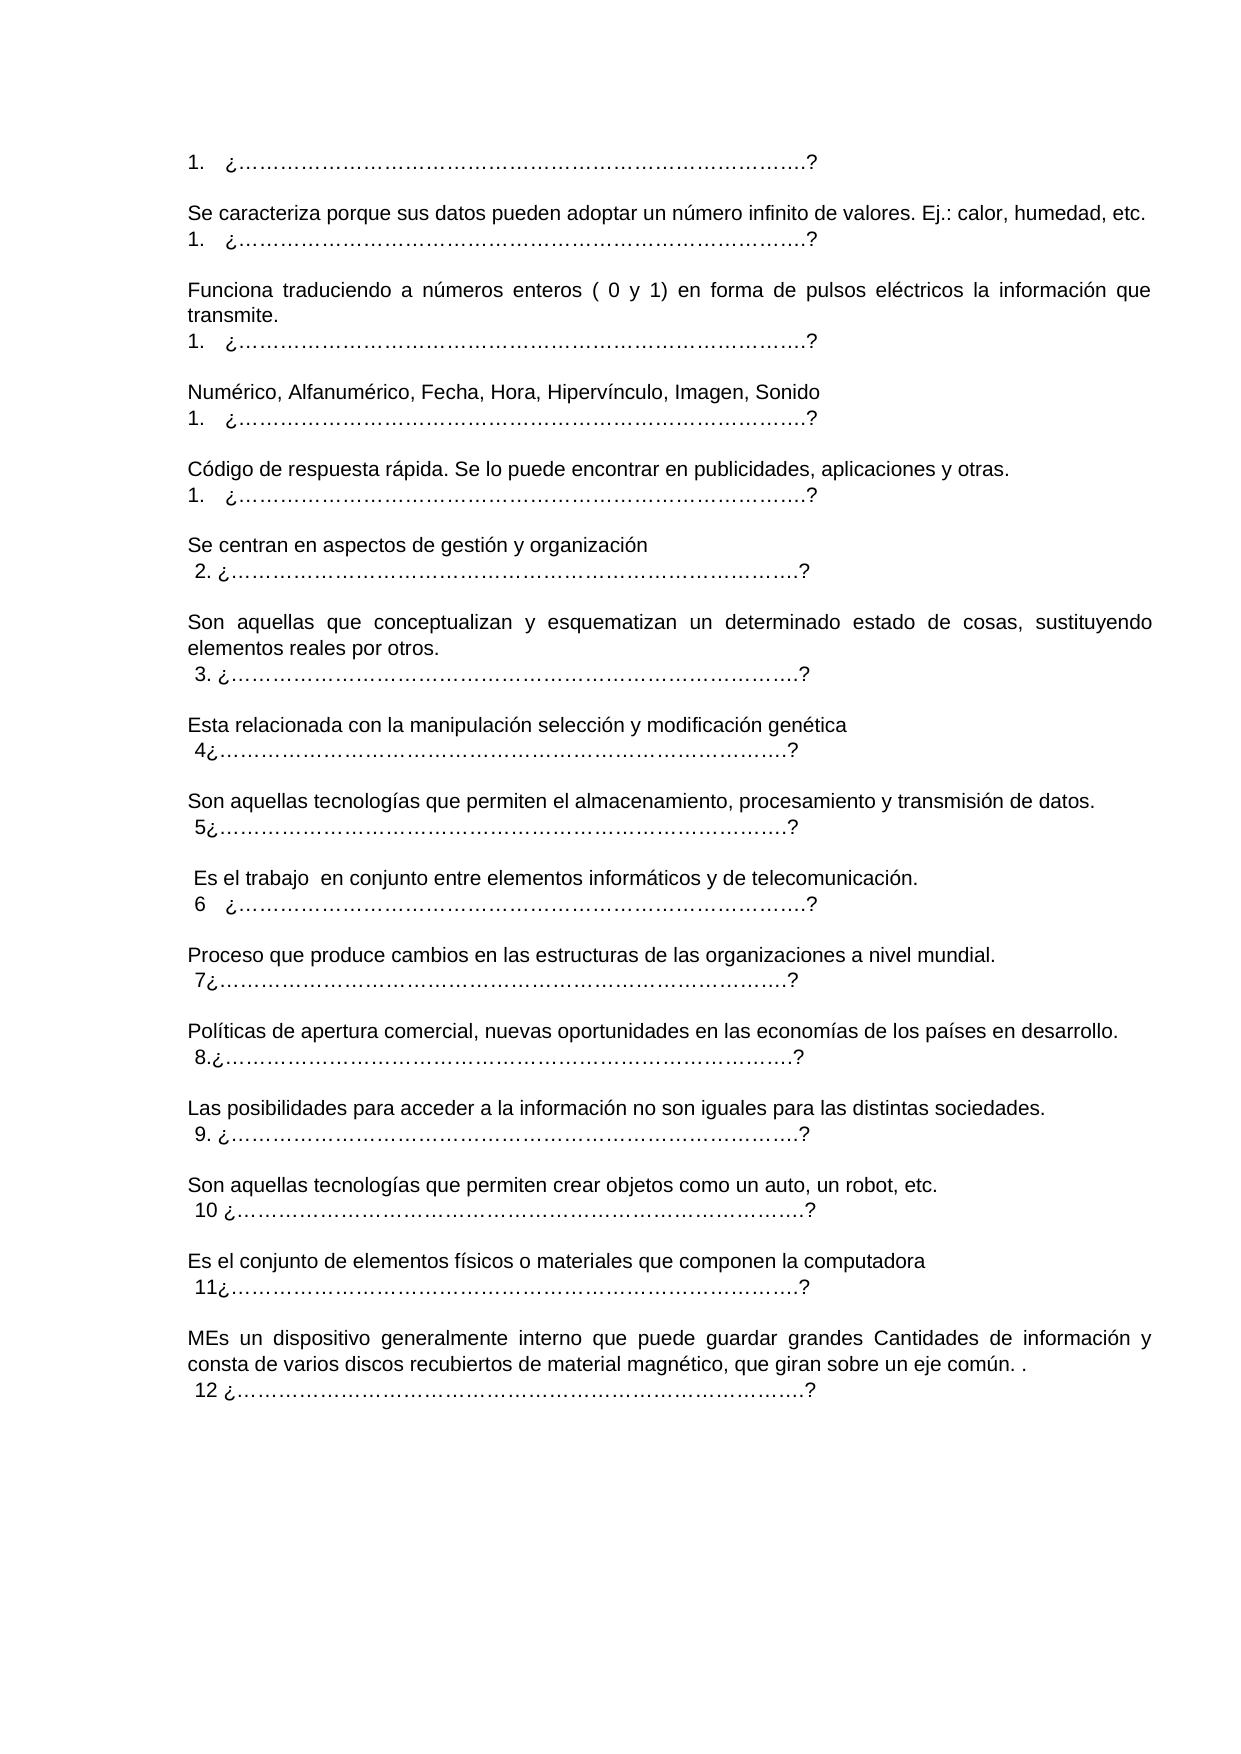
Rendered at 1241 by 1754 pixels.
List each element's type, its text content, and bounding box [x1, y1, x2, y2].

text Las posibilidades para acceder a la información no son iguales para las distintas sociedades. [187, 1096, 1153, 1120]
list ¿……………………………………………………………………….? [187, 227, 1153, 251]
text 7¿……………………………………………………………………….? [194, 968, 1153, 992]
text Son aquellas tecnologías que permiten crear objetos como un auto, un robot, etc. [187, 1172, 1153, 1196]
text Políticas de apertura comercial, nuevas oportunidades en las economías de los países en desarrollo. [187, 1019, 1153, 1043]
text 4¿……………………………………………………………………….? [194, 738, 1153, 762]
text 9. ¿……………………………………………………………………….? [194, 1122, 1153, 1146]
text Funciona traduciendo a números enteros ( 0 y 1) en forma de pulsos eléctricos la información que transmite. [187, 277, 1153, 327]
text Son aquellas que conceptualizan y esquematizan un determinado estado de cosas, sustituyendo elementos reales por otros. [187, 610, 1153, 660]
text Numérico, Alfanumérico, Fecha, Hora, Hipervínculo, Imagen, Sonido [187, 380, 1153, 404]
text Son aquellas tecnologías que permiten el almacenamiento, procesamiento y transmisión de datos. [187, 789, 1153, 813]
text Es el trabajo en conjunto entre elementos informáticos y de telecomunicación. [187, 866, 1153, 890]
text 12 ¿……………………………………………………………………….? [194, 1377, 1153, 1401]
text 3. ¿……………………………………………………………………….? [194, 662, 1153, 686]
text 5¿……………………………………………………………………….? [150, 815, 1153, 839]
text Esta relacionada con la manipulación selección y modificación genética [187, 712, 1153, 736]
list ¿……………………………………………………………………….? [187, 329, 1153, 353]
text Proceso que produce cambios en las estructuras de las organizaciones a nivel mundial. [187, 942, 1153, 966]
text 11¿……………………………………………………………………….? [194, 1275, 1153, 1299]
text Es el conjunto de elementos físicos o materiales que componen la computadora [187, 1249, 1153, 1273]
text 6 ¿……………………………………………………………………….? [179, 892, 1153, 916]
text MEs un dispositivo generalmente interno que puede guardar grandes Cantidades de información y consta de varios discos recubiertos de material magnético, que giran sobre un eje común. . [187, 1326, 1153, 1376]
text Se centran en aspectos de gestión y organización [187, 533, 1153, 557]
list ¿……………………………………………………………………….? [187, 150, 1153, 174]
list ¿……………………………………………………………………….? [187, 482, 1153, 506]
text Se caracteriza porque sus datos pueden adoptar un número infinito de valores. Ej.: calor, humedad, etc. [187, 201, 1153, 225]
text Código de respuesta rápida. Se lo puede encontrar en publicidades, aplicaciones y otras. [187, 457, 1153, 481]
text 2. ¿……………………………………………………………………….? [194, 559, 1153, 583]
text 10 ¿……………………………………………………………………….? [194, 1198, 1153, 1222]
list ¿……………………………………………………………………….? [187, 406, 1153, 430]
text 8.¿……………………………………………………………………….? [194, 1045, 1153, 1069]
